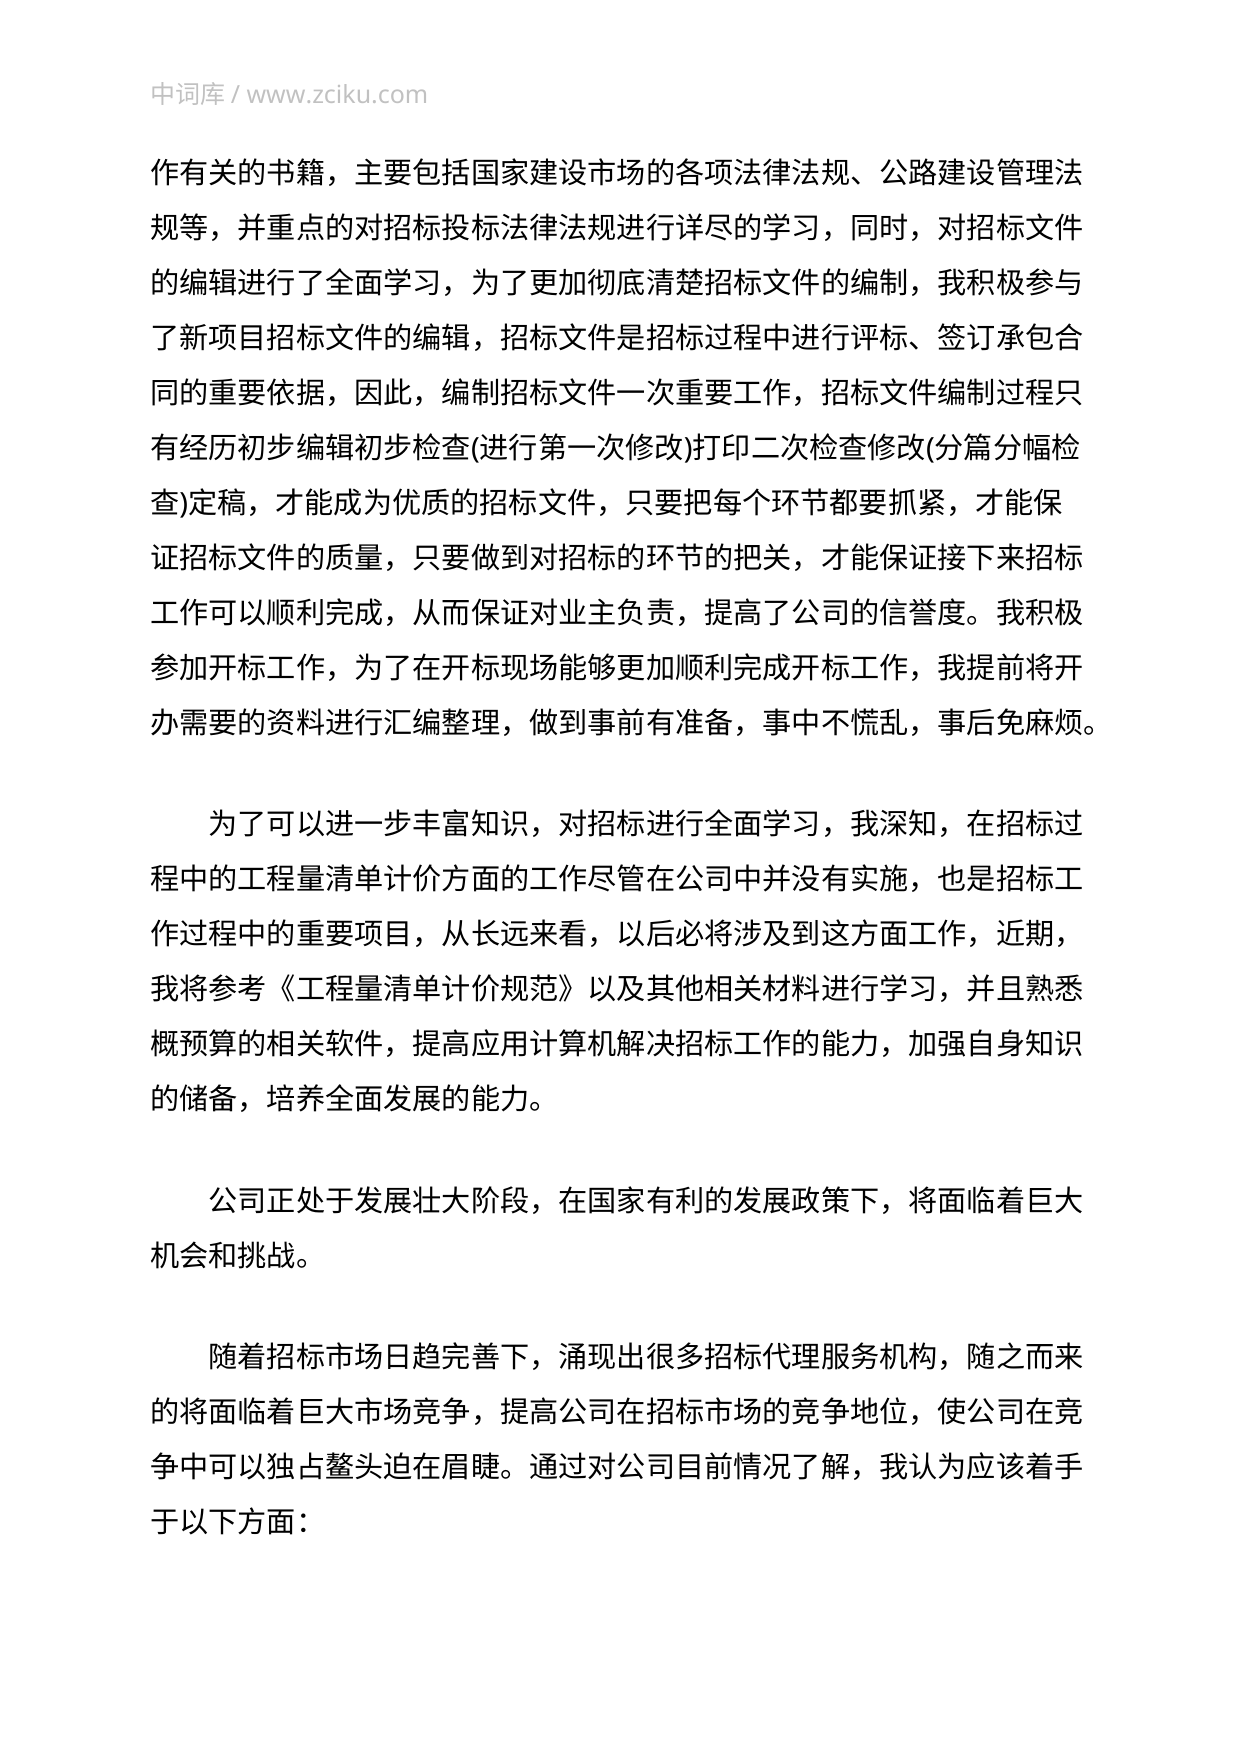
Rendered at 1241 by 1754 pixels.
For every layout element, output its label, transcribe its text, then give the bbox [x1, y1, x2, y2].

text 为了可以进一步丰富知识，对招标进行全面学习，我深知，在招标过程中的工程量清单计价方面的工作尽管在公司中并没有实施，也是招标工作过程中的重要项目，从长远来看，以后必将涉及到这方面工作，近期，我将参考《工程量清单计价规范》以及其他相关材料进行学习，并且熟悉概预算的相关软件，提高应用计算机解决招标工作的能力，加强自身知识的储备，培养全面发展的能力。 [150, 801, 1090, 1118]
text 随着招标市场日趋完善下，涌现出很多招标代理服务机构，随之而来的将面临着巨大市场竞争，提高公司在招标市场的竞争地位，使公司在竞争中可以独占鳌头迫在眉睫。通过对公司目前情况了解，我认为应该着手于以下方面： [150, 1334, 1090, 1541]
text 公司正处于发展壮大阶段，在国家有利的发展政策下，将面临着巨大机会和挑战。 [150, 1177, 1090, 1274]
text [150, 150, 1090, 741]
